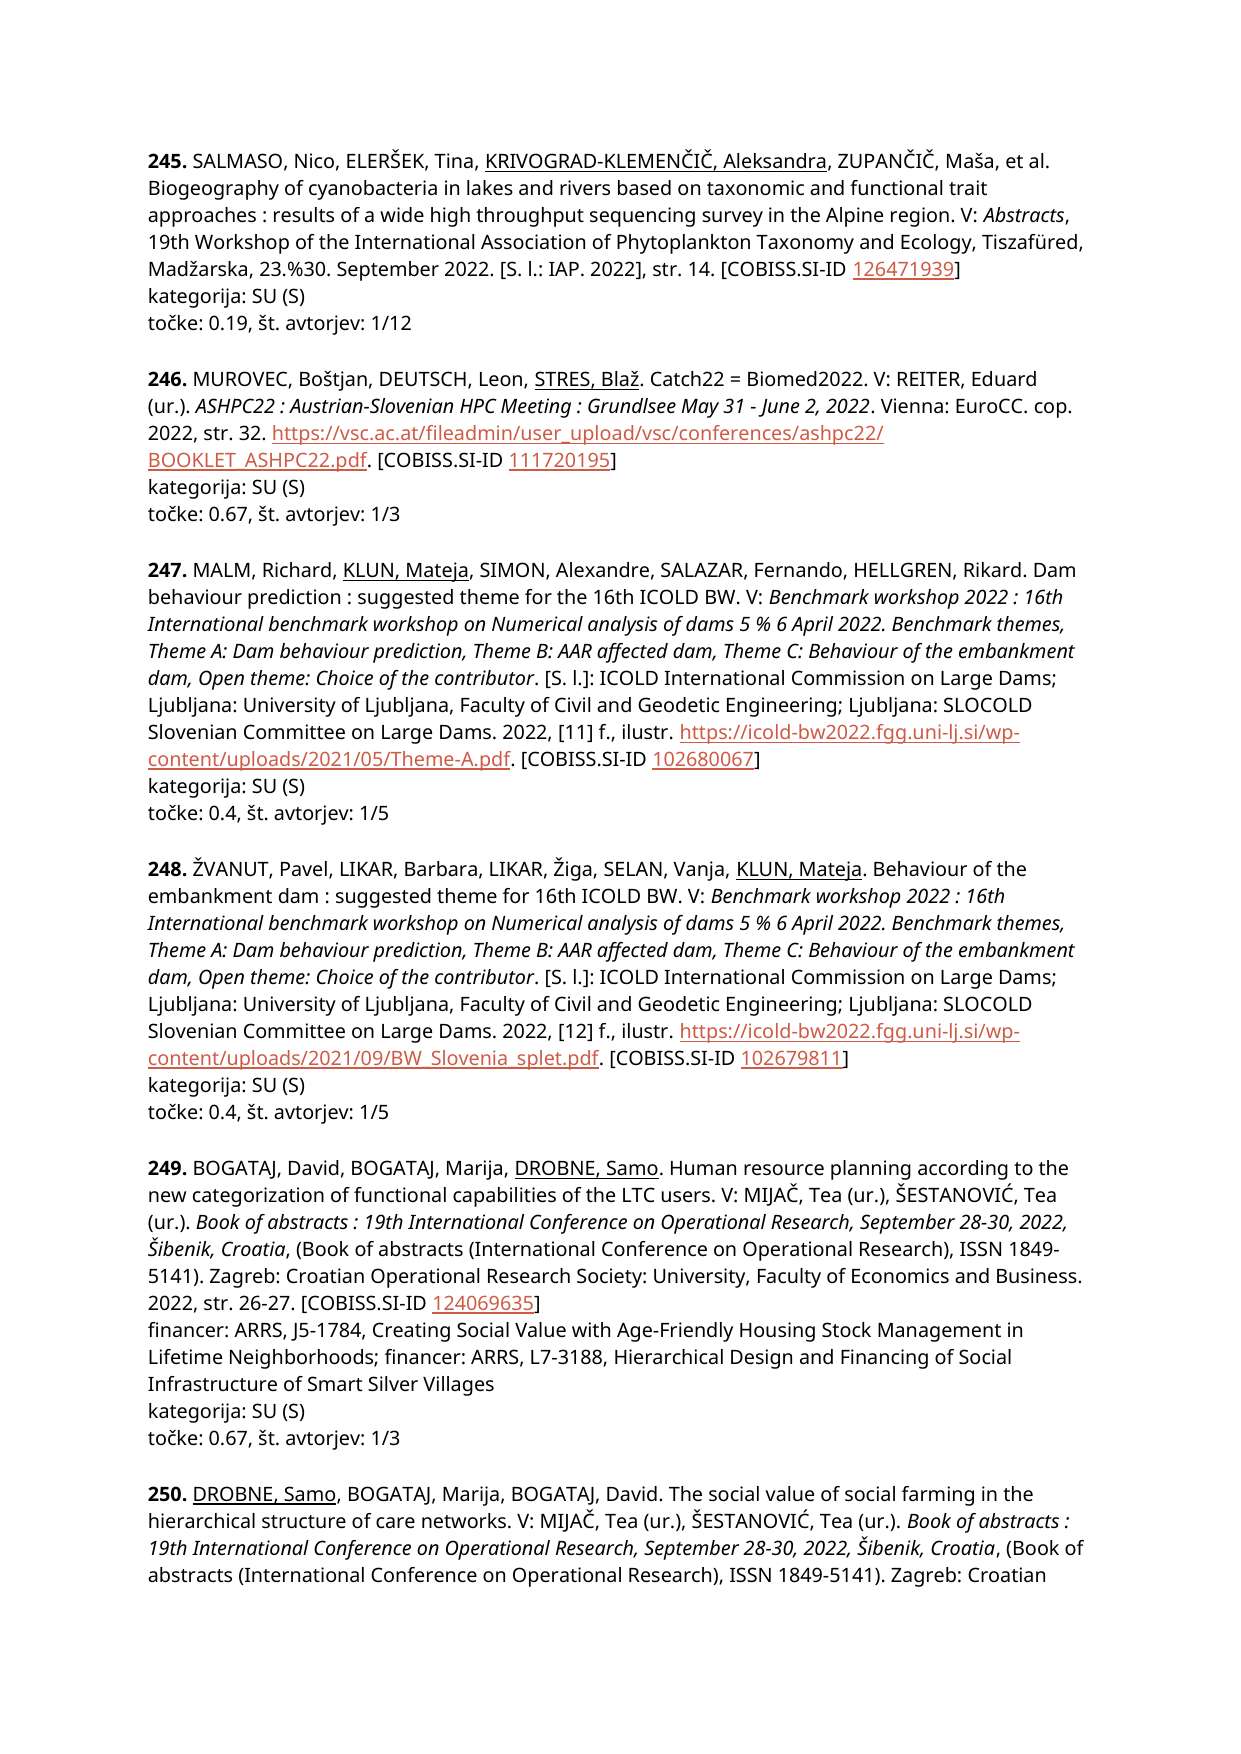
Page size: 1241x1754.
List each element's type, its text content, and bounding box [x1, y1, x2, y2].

text 245. SALMASO, Nico, ELERŠEK, Tina, KRIVOGRAD-KLEMENČIČ, Aleksandra, ZUPANČIČ, Maša, et al. Biogeography of cyanobacteria in lakes and rivers based on taxonomic and functional trait approaches : results of a wide high throughput sequencing survey in the Alpine region. V: Abstracts, 19th Workshop of the International Association of Phytoplankton Taxonomy and Ecology, Tiszafüred, Madžarska, 23.%30. September 2022. [S. l.: IAP. 2022], str. 14. [COBISS.SI-ID 126471939] kategorija: SU (S) točke: 0.19, št. avtorjev: 1/12 [148, 148, 1093, 336]
text 247. MALM, Richard, KLUN, Mateja, SIMON, Alexandre, SALAZAR, Fernando, HELLGREN, Rikard. Dam behaviour prediction : suggested theme for the 16th ICOLD BW. V: Benchmark workshop 2022 : 16th International benchmark workshop on Numerical analysis of dams 5 % 6 April 2022. Benchmark themes, Theme A: Dam behaviour prediction, Theme B: AAR affected dam, Theme C: Behaviour of the embankment dam, Open theme: Choice of the contributor. [S. l.]: ICOLD International Commission on Large Dams; Ljubljana: University of Ljubljana, Faculty of Civil and Geodetic Engineering; Ljubljana: SLOCOLD Slovenian Committee on Large Dams. 2022, [11] f., ilustr. https://icold-bw2022.fgg.uni-lj.si/wp-content/uploads/2021/05/Theme-A.pdf. [COBISS.SI-ID 102680067] kategorija: SU (S) točke: 0.4, št. avtorjev: 1/5 [148, 557, 1093, 826]
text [148, 1481, 1093, 1588]
text 248. ŽVANUT, Pavel, LIKAR, Barbara, LIKAR, Žiga, SELAN, Vanja, KLUN, Mateja. Behaviour of the embankment dam : suggested theme for 16th ICOLD BW. V: Benchmark workshop 2022 : 16th International benchmark workshop on Numerical analysis of dams 5 % 6 April 2022. Benchmark themes, Theme A: Dam behaviour prediction, Theme B: AAR affected dam, Theme C: Behaviour of the embankment dam, Open theme: Choice of the contributor. [S. l.]: ICOLD International Commission on Large Dams; Ljubljana: University of Ljubljana, Faculty of Civil and Geodetic Engineering; Ljubljana: SLOCOLD Slovenian Committee on Large Dams. 2022, [12] f., ilustr. https://icold-bw2022.fgg.uni-lj.si/wp-content/uploads/2021/09/BW_Slovenia_splet.pdf. [COBISS.SI-ID 102679811] kategorija: SU (S) točke: 0.4, št. avtorjev: 1/5 [148, 856, 1093, 1125]
text 249. BOGATAJ, David, BOGATAJ, Marija, DROBNE, Samo. Human resource planning according to the new categorization of functional capabilities of the LTC users. V: MIJAČ, Tea (ur.), ŠESTANOVIĆ, Tea (ur.). Book of abstracts : 19th International Conference on Operational Research, September 28-30, 2022, Šibenik, Croatia, (Book of abstracts (International Conference on Operational Research), ISSN 1849-5141). Zagreb: Croatian Operational Research Society: University, Faculty of Economics and Business. 2022, str. 26-27. [COBISS.SI-ID 124069635] financer: ARRS, J5-1784, Creating Social Value with Age-Friendly Housing Stock Management in Lifetime Neighborhoods; financer: ARRS, L7-3188, Hierarchical Design and Financing of Social Infrastructure of Smart Silver Villages kategorija: SU (S) točke: 0.67, št. avtorjev: 1/3 [148, 1154, 1093, 1451]
text 246. MUROVEC, Boštjan, DEUTSCH, Leon, STRES, Blaž. Catch22 = Biomed2022. V: REITER, Eduard (ur.). ASHPC22 : Austrian-Slovenian HPC Meeting : Grundlsee May 31 - June 2, 2022. Vienna: EuroCC. cop. 2022, str. 32. https://vsc.ac.at/fileadmin/user_upload/vsc/conferences/ashpc22/BOOKLET_ASHPC22.pdf. [COBISS.SI-ID 111720195] kategorija: SU (S) točke: 0.67, št. avtorjev: 1/3 [148, 366, 1093, 527]
